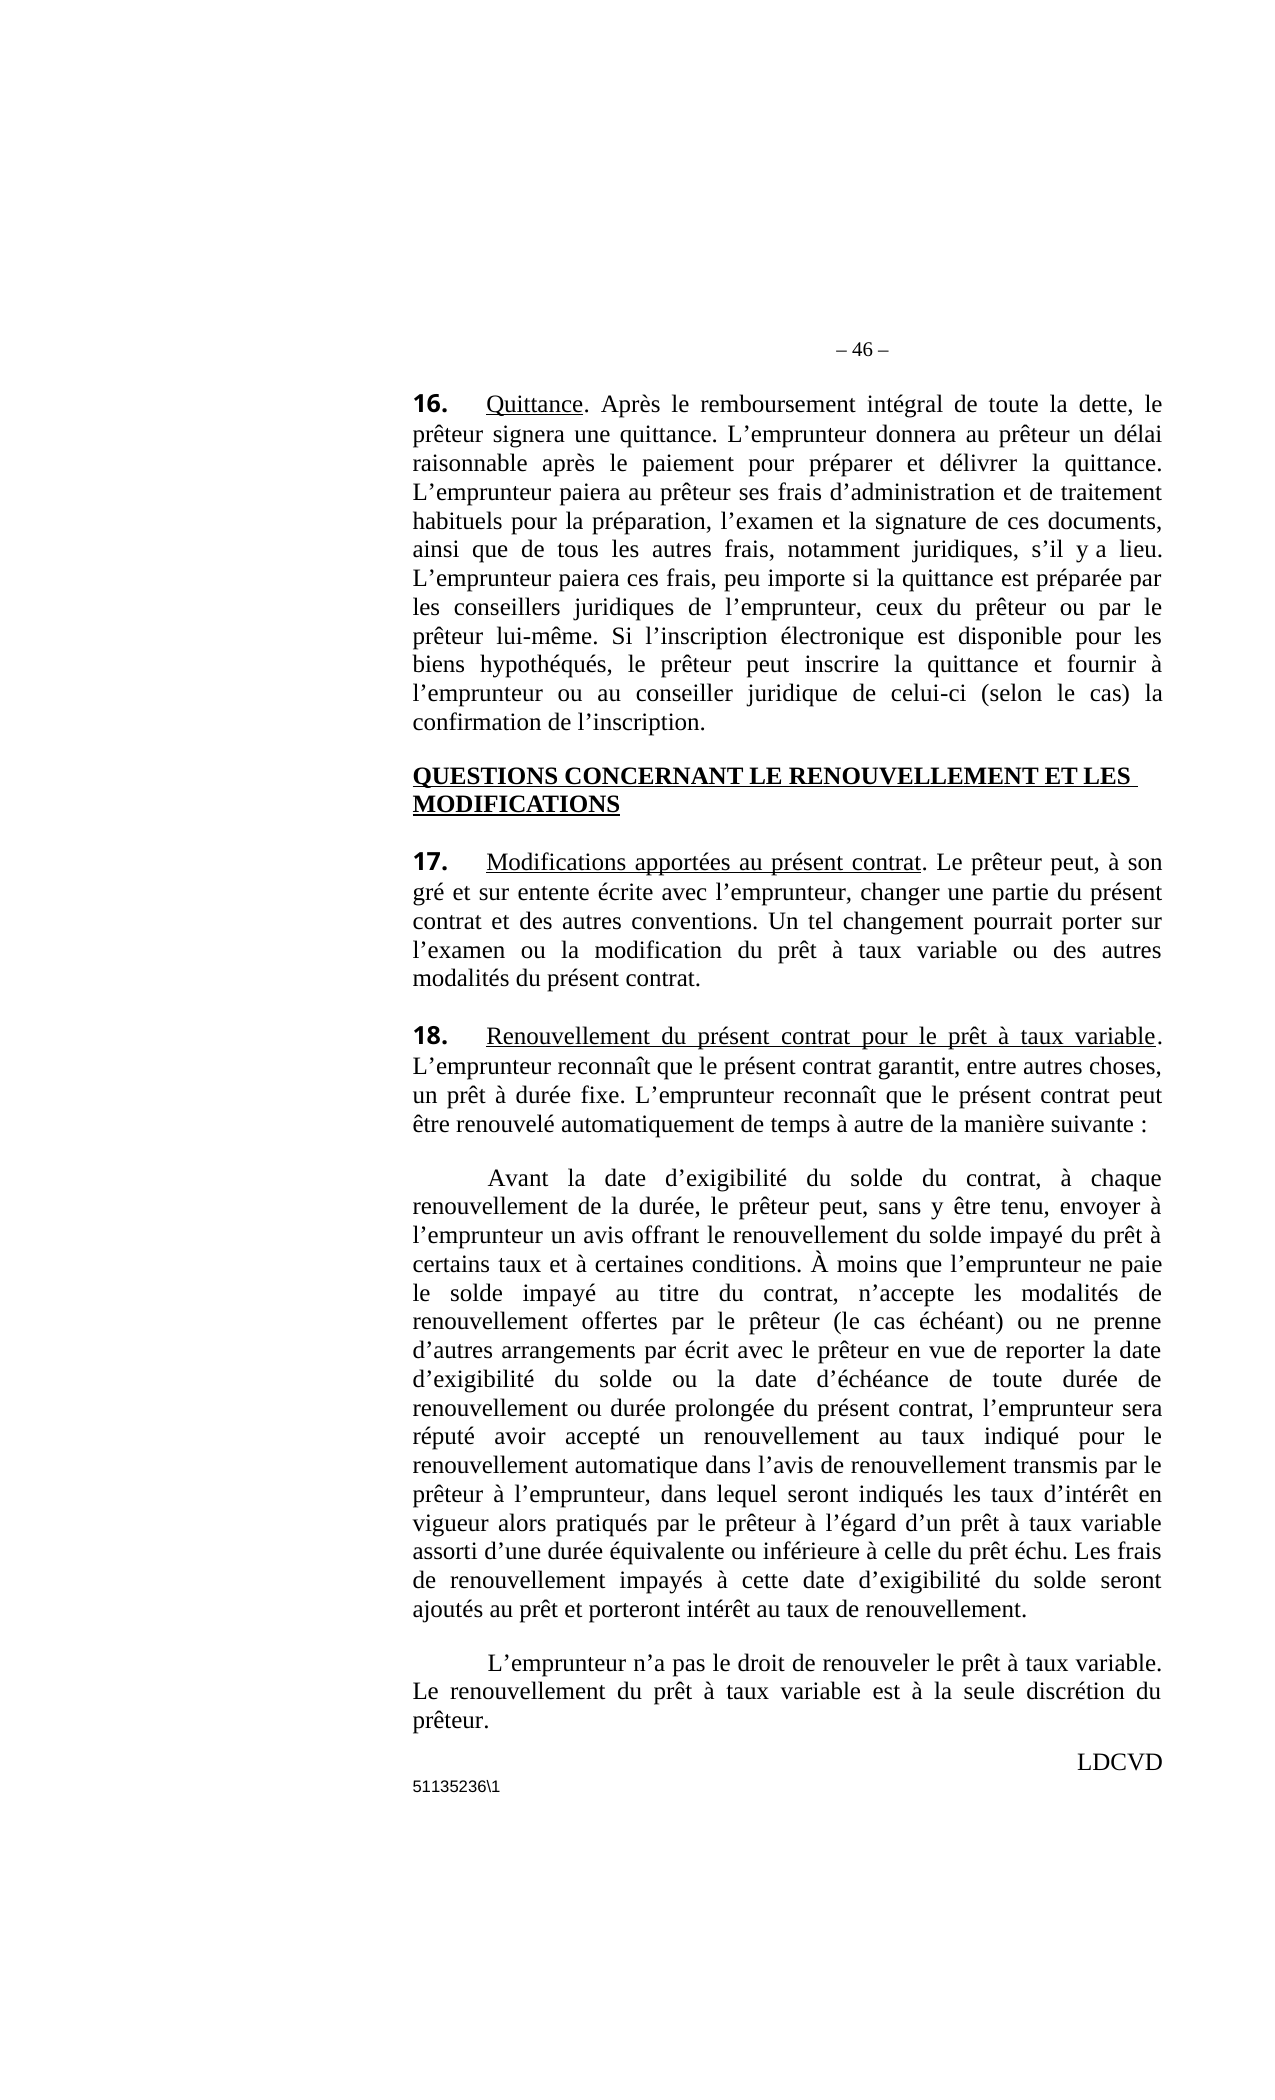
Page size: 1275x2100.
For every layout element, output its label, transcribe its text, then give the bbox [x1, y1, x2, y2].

text Avant la date d’exigibilité du solde du contrat, à chaque renouvellement de la durée, le prêteur peut, sans y être tenu, envoyer à l’emprunteur un avis offrant le renouvellement du solde impayé du prêt à certains taux et à certaines conditions. À moins que l’emprunteur ne paie le solde impayé au titre du contrat, n’accepte les modalités de renouvellement offertes par le prêteur (le cas échéant) ou ne prenne d’autres arrangements par écrit avec le prêteur en vue de reporter la date d’exigibilité du solde ou la date d’échéance de toute durée de renouvellement ou durée prolongée du présent contrat, l’emprunteur sera réputé avoir accepté un renouvellement au taux indiqué pour le renouvellement automatique dans l’avis de renouvellement transmis par le prêteur à l’emprunteur, dans lequel seront indiqués les taux d’intérêt en vigueur alors pratiqués par le prêteur à l’égard d’un prêt à taux variable assorti d’une durée équivalente ou inférieure à celle du prêt échu. Les frais de renouvellement impayés à cette date d’exigibilité du solde seront ajoutés au prêt et porteront intérêt au taux de renouvellement. [412, 1163, 1163, 1623]
subtitle Renouvellement du présent contrat pour le prêt à taux variable. L’emprunteur reconnaît que le présent contrat garantit, entre autres choses, un prêt à durée fixe. L’emprunteur reconnaît que le présent contrat peut être renouvelé automatiquement de temps à autre de la manière suivante : [412, 1017, 1163, 1138]
subtitle Modifications apportées au présent contrat. Le prêteur peut, à son gré et sur entente écrite avec l’emprunteur, changer une partie du présent contrat et des autres conventions. Un tel changement pourrait porter sur l’examen ou la modification du prêt à taux variable ou des autres modalités du présent contrat. [412, 843, 1163, 992]
text L’emprunteur n’a pas le droit de renouveler le prêt à taux variable. Le renouvellement du prêt à taux variable est à la seule discrétion du prêteur. [412, 1648, 1163, 1734]
title Questions concernant le renouvellement et les modifications [412, 761, 1163, 818]
subtitle Quittance. Après le remboursement intégral de toute la dette, le prêteur signera une quittance. L’emprunteur donnera au prêteur un délai raisonnable après le paiement pour préparer et délivrer la quittance. L’emprunteur paiera au prêteur ses frais d’administration et de traitement habituels pour la préparation, l’examen et la signature de ces documents, ainsi que de tous les autres frais, notamment juridiques, s’il y a lieu. L’emprunteur paiera ces frais, peu importe si la quittance est préparée par les conseillers juridiques de l’emprunteur, ceux du prêteur ou par le prêteur lui-même. Si l’inscription électronique est disponible pour les biens hypothéqués, le prêteur peut inscrire la quittance et fournir à l’emprunteur ou au conseiller juridique de celui-ci (selon le cas) la confirmation de l’inscription. [412, 385, 1163, 736]
